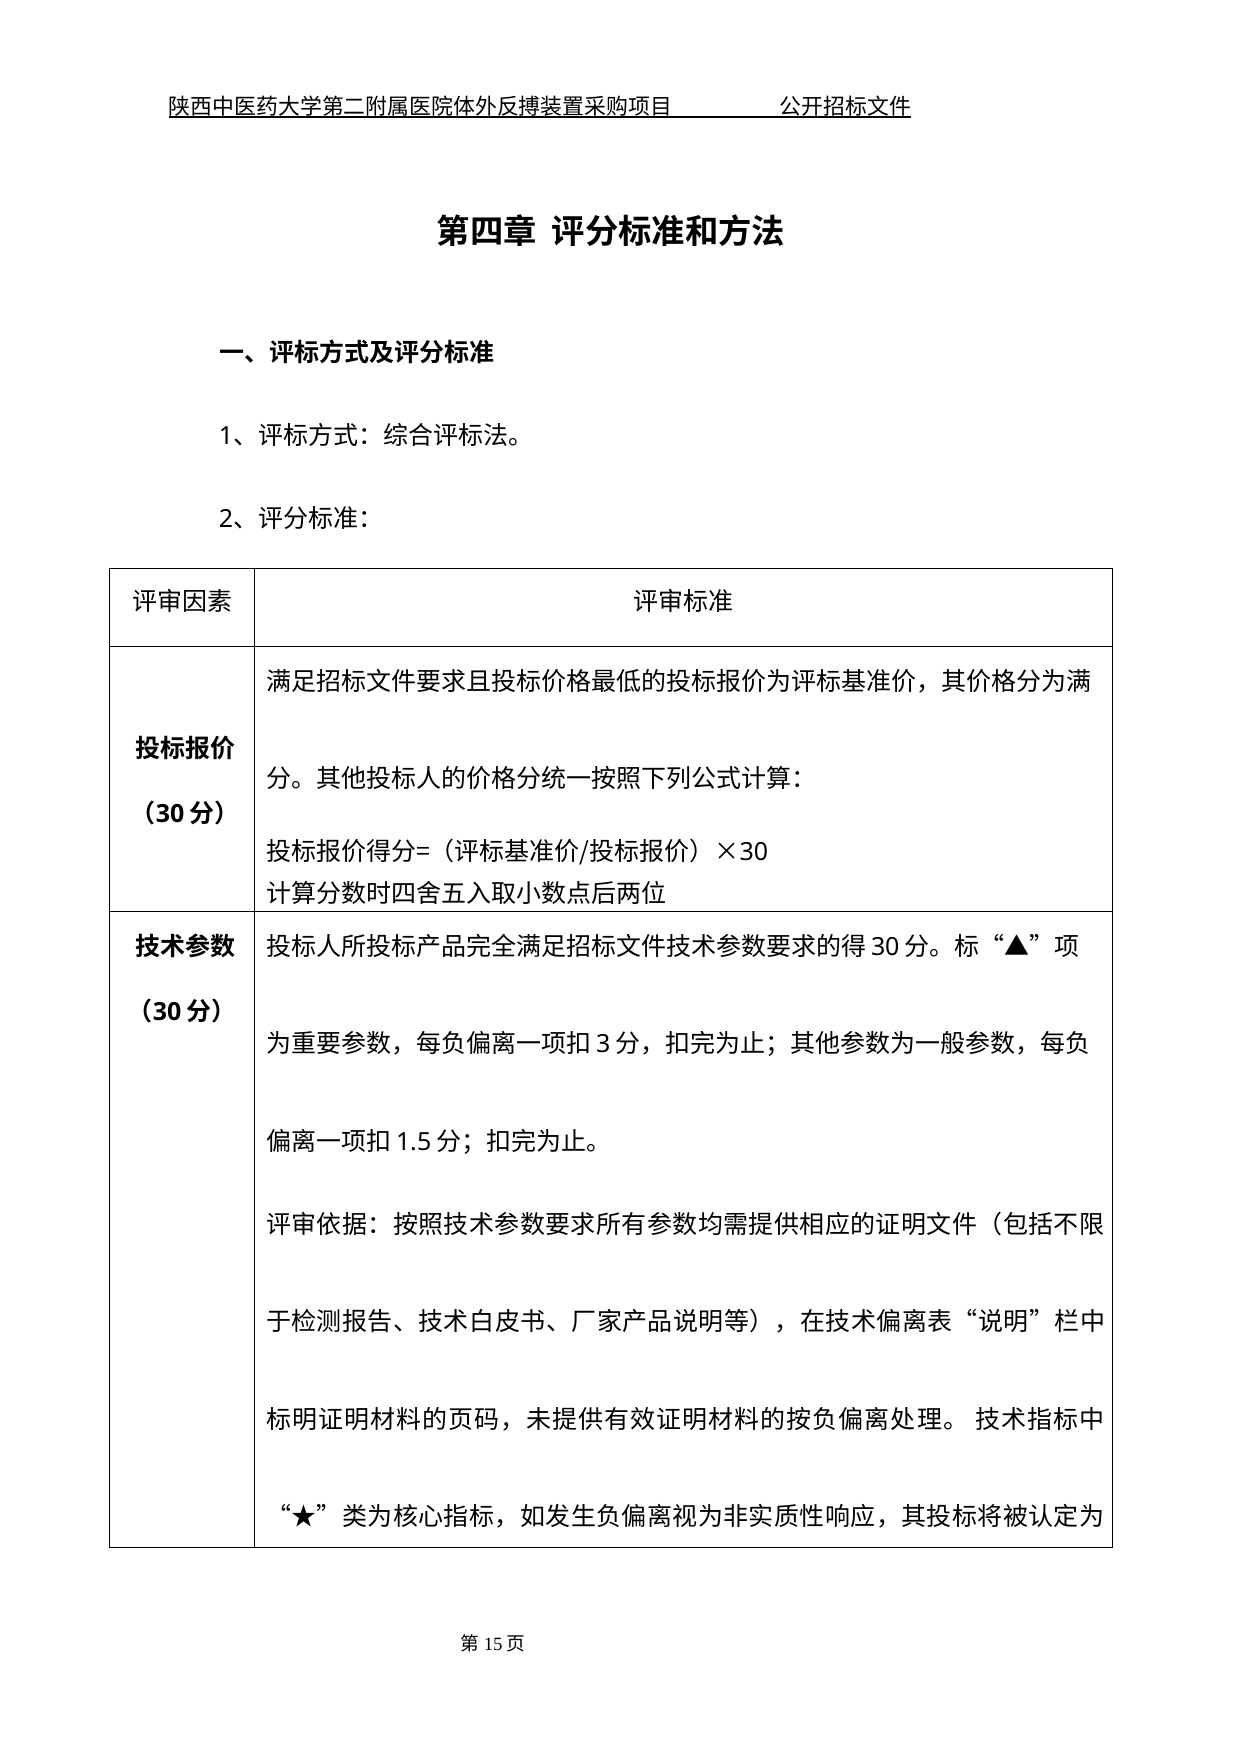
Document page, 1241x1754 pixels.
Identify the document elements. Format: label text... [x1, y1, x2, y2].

list 第四章 评分标准和方法 [169, 197, 1053, 262]
text 2、评分标准： [169, 484, 1053, 549]
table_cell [255, 912, 1112, 1547]
table_cell 满足招标文件要求且投标价格最低的投标报价为评标基准价，其价格分为满分。其他投标人的价格分统一按照下列公式计算： 投标报价得分=（评标基准价/投标报价）×30 计算分数时四舍五入取小数点后两位 [255, 647, 1112, 911]
text 1、评标方式：综合评标法。 [169, 401, 1053, 466]
text 一、评标方式及评分标准 [169, 318, 1053, 383]
table_header 评审因素 [110, 569, 254, 646]
table_cell 技术参数 （30分） [110, 912, 254, 1547]
table_cell 投标报价 （30分） [110, 647, 254, 911]
table_header 评审标准 [255, 569, 1112, 646]
